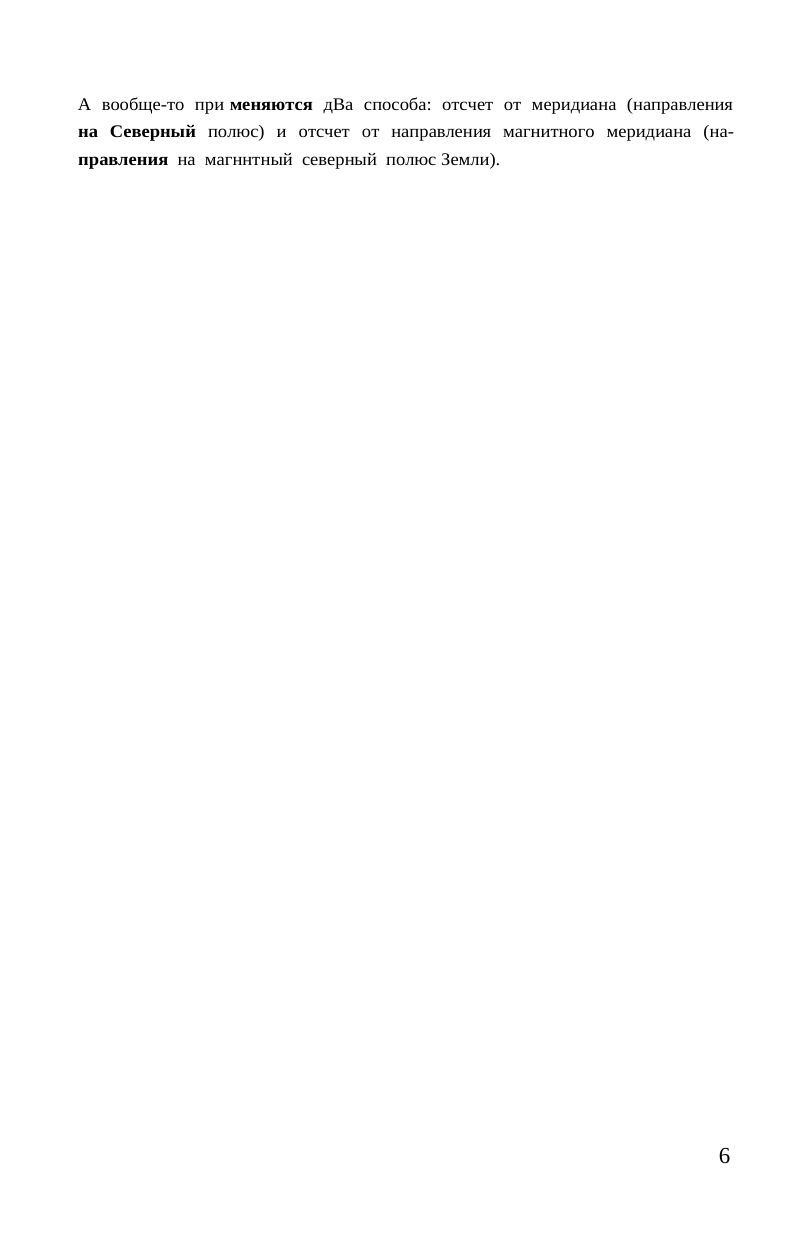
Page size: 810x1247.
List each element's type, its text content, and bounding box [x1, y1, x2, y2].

text А вообще-то при меняются дВа способа: отсчет от меридиана (направления на Северный полюс) и отсчет от направления магнитного меридиана (на- правления на магннтный северный полюс Земли). [78, 94, 734, 169]
